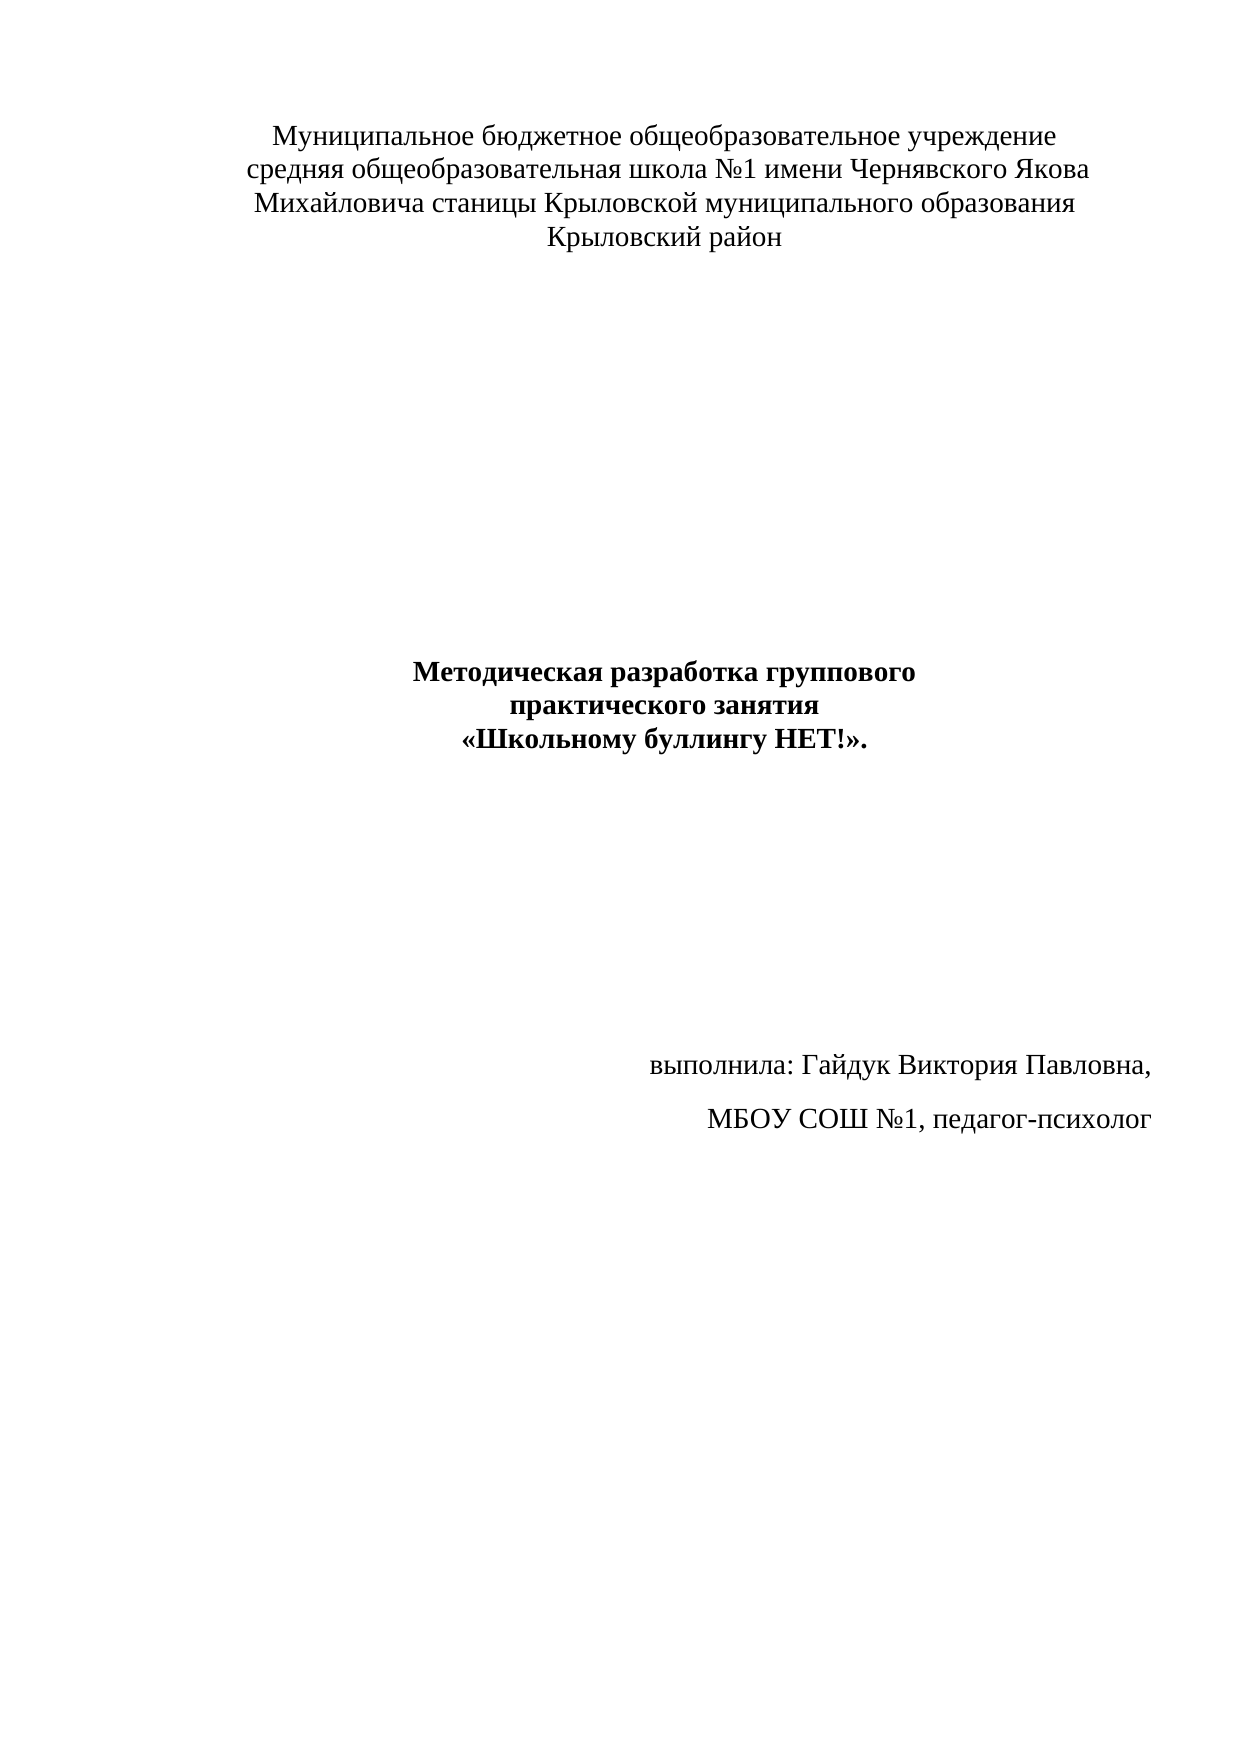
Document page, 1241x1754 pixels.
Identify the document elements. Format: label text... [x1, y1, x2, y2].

text выполнила: Гайдук Виктория Павловна, [177, 1047, 1152, 1081]
text Методическая разработка группового [177, 654, 1152, 687]
text «Школьному буллингу НЕТ!». [177, 721, 1152, 754]
text МБОУ СОШ №1, педагог-психолог [177, 1101, 1152, 1135]
text практического занятия [177, 687, 1152, 721]
text средняя общеобразовательная школа №1 имени Чернявского Якова Михайловича станицы Крыловской муниципального образования Крыловский район [177, 152, 1152, 252]
text Муниципальное бюджетное общеобразовательное учреждение [177, 118, 1152, 152]
